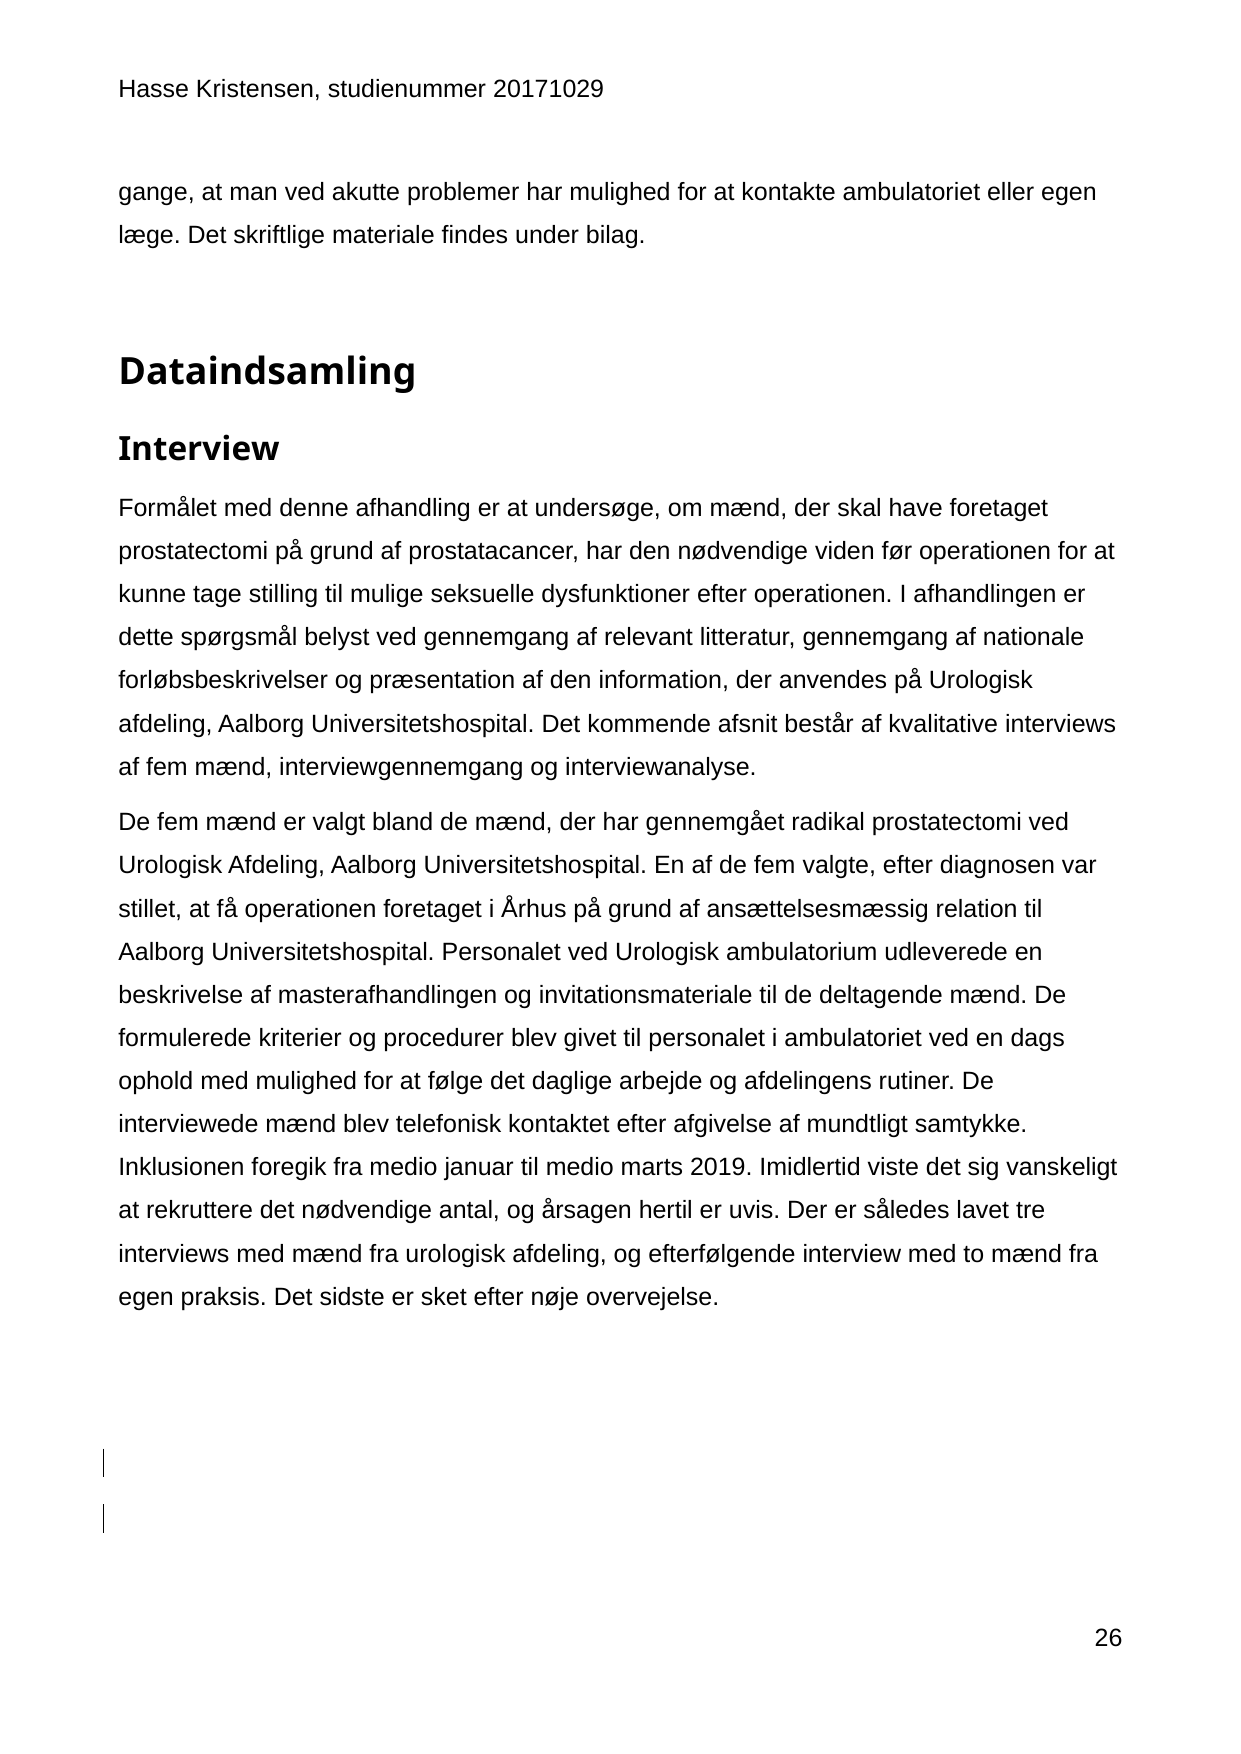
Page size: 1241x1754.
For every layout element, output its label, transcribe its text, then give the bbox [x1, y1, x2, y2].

subtitle Dataindsamling [118, 344, 1122, 395]
text De fem mænd er valgt bland de mænd, der har gennemgået radikal prostatectomi ved Urologisk Afdeling, Aalborg Universitetshospital. En af de fem valgte, efter diagnosen var stillet, at få operationen foretaget i Århus på grund af ansættelsesmæssig relation til Aalborg Universitetshospital. Personalet ved Urologisk ambulatorium udleverede en beskrivelse af masterafhandlingen og invitationsmateriale til de deltagende mænd. De formulerede kriterier og procedurer blev givet til personalet i ambulatoriet ved en dags ophold med mulighed for at følge det daglige arbejde og afdelingens rutiner. De interviewede mænd blev telefonisk kontaktet efter afgivelse af mundtligt samtykke. Inklusionen foregik fra medio januar til medio marts 2019. Imidlertid viste det sig vanskeligt at rekruttere det nødvendige antal, og årsagen hertil er uvis. Der er således lavet tre interviews med mænd fra urologisk afdeling, og efterfølgende interview med to mænd fra egen praksis. Det sidste er sket efter nøje overvejelse. [118, 807, 1122, 1310]
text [118, 177, 1122, 249]
subtitle Interview [118, 425, 1122, 470]
text Formålet med denne afhandling er at undersøge, om mænd, der skal have foretaget prostatectomi på grund af prostatacancer, har den nødvendige viden før operationen for at kunne tage stilling til mulige seksuelle dysfunktioner efter operationen. I afhandlingen er dette spørgsmål belyst ved gennemgang af relevant litteratur, gennemgang af nationale forløbsbeskrivelser og præsentation af den information, der anvendes på Urologisk afdeling, Aalborg Universitetshospital. Det kommende afsnit består af kvalitative interviews af fem mænd, interviewgennemgang og interviewanalyse. [118, 493, 1122, 780]
